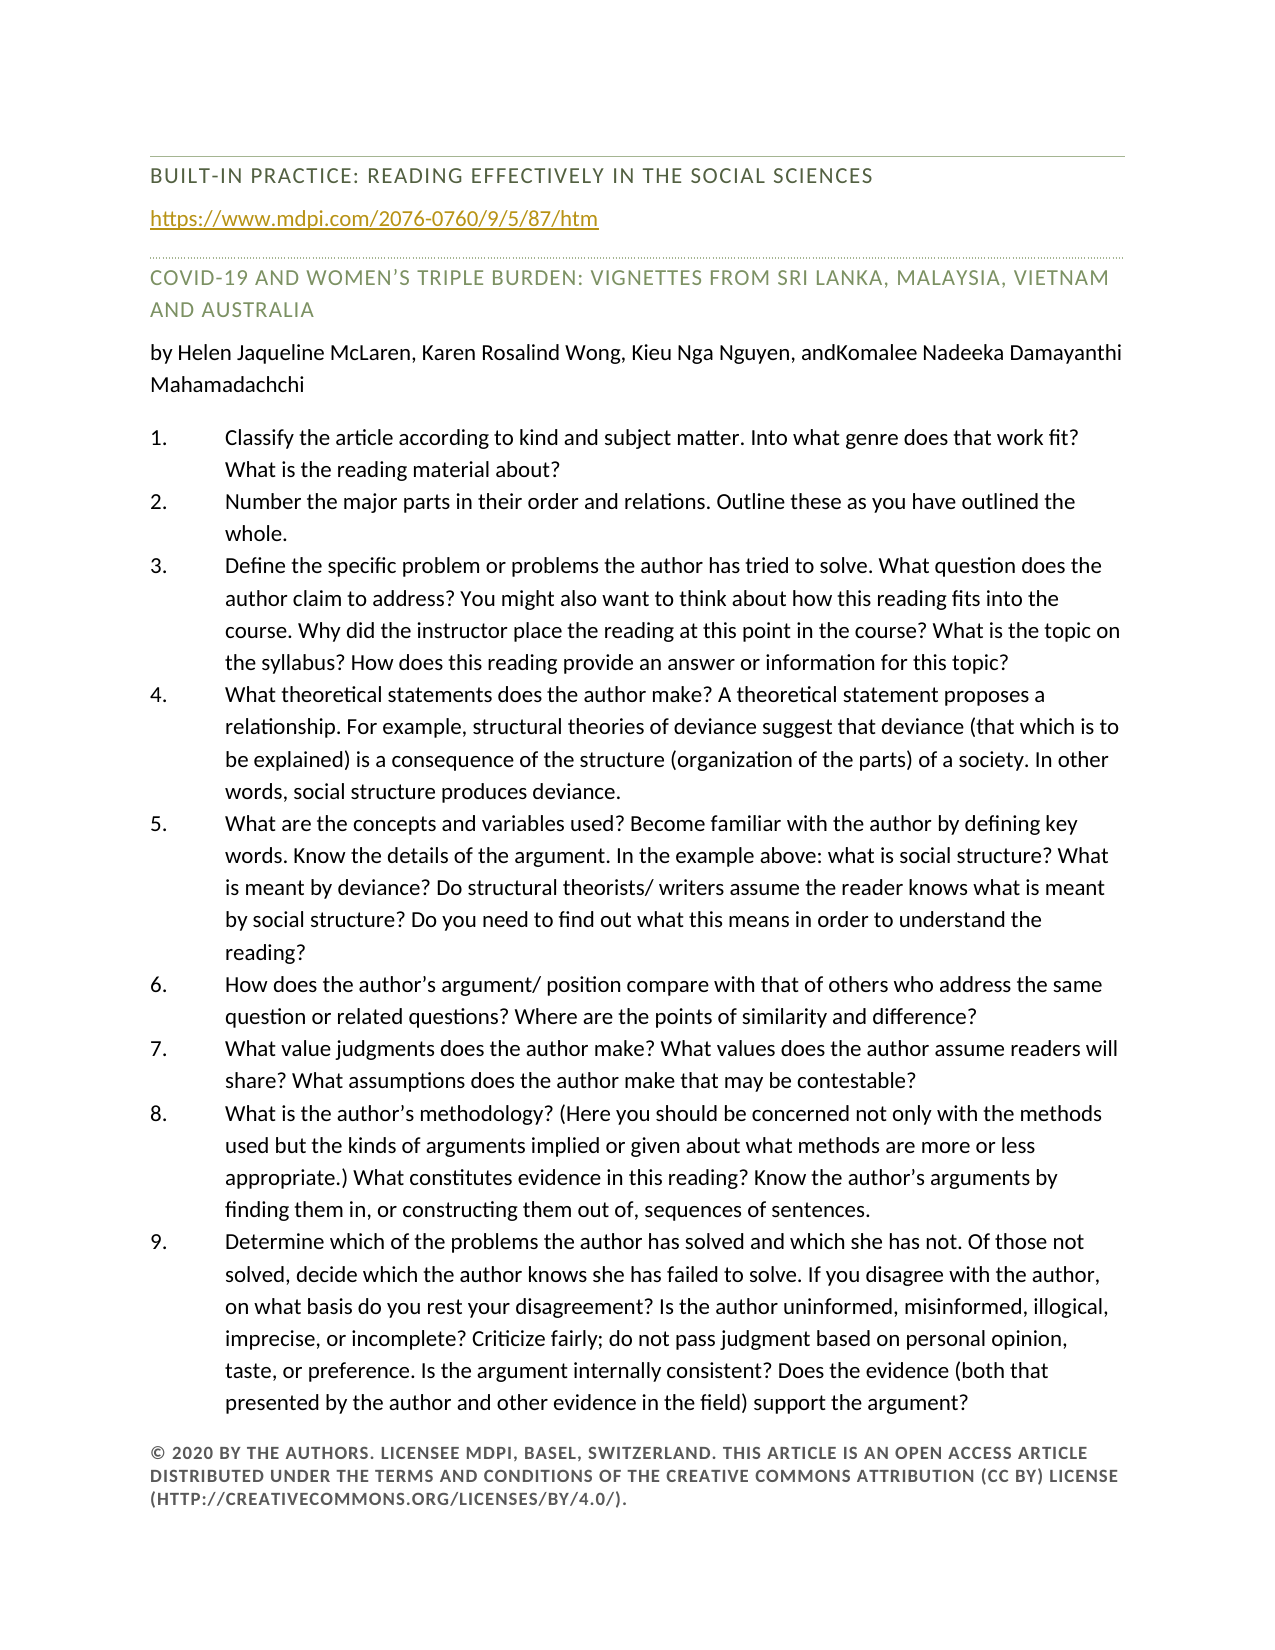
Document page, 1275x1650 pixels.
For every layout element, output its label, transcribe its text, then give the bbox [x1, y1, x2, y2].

list What value judgments does the author make? What values does the author assume readers will share? What assumptions does the author make that may be contestable? [150, 1034, 1125, 1094]
list How does the author’s argument/ position compare with that of others who address the same question or related questions? Where are the points of similarity and difference? [150, 970, 1125, 1030]
subtitle Built-In Practice: Reading Effectively in The Social Sciences [150, 157, 1125, 189]
subtitle © 2020 by the authors. Licensee MDPI, Basel, Switzerland. This article is an open access article distributed under the terms and conditions of the Creative Commons Attribution (CC BY) license (http://creativecommons.org/licenses/by/4.0/). [150, 1441, 1125, 1510]
text by Helen Jaqueline McLaren, Karen Rosalind Wong, Kieu Nga Nguyen, andKomalee Nadeeka Damayanthi Mahamadachchi [150, 338, 1125, 398]
subtitle Covid-19 and Women’s Triple Burden: Vignettes from Sri Lanka, Malaysia, Vietnam and Australia [150, 257, 1125, 323]
list Classify the article according to kind and subject matter. Into what genre does that work fit? What is the reading material about? [150, 423, 1125, 483]
list Number the major parts in their order and relations. Outline these as you have outlined the whole. [150, 487, 1125, 547]
list What theoretical statements does the author make? A theoretical statement proposes a relationship. For example, structural theories of deviance suggest that deviance (that which is to be explained) is a consequence of the structure (organization of the parts) of a society. In other words, social structure produces deviance. [150, 680, 1125, 805]
list What are the concepts and variables used? Become familiar with the author by defining key words. Know the details of the argument. In the example above: what is social structure? What is meant by deviance? Do structural theorists/ writers assume the reader knows what is meant by social structure? Do you need to find out what this means in order to understand the reading? [150, 809, 1125, 966]
list Define the specific problem or problems the author has tried to solve. What question does the author claim to address? You might also want to think about how this reading fits into the course. Why did the instructor place the reading at this point in the course? What is the topic on the syllabus? How does this reading provide an answer or information for this topic? [150, 552, 1125, 676]
list Determine which of the problems the author has solved and which she has not. Of those not solved, decide which the author knows she has failed to solve. If you disagree with the author, on what basis do you rest your disagreement? Is the author uninformed, misinformed, illogical, imprecise, or incomplete? Criticize fairly; do not pass judgment based on personal opinion, taste, or preference. Is the argument internally consistent? Does the evidence (both that presented by the author and other evidence in the field) support the argument? [150, 1227, 1125, 1416]
list What is the author’s methodology? (Here you should be concerned not only with the methods used but the kinds of arguments implied or given about what methods are more or less appropriate.) What constitutes evidence in this reading? Know the author’s arguments by finding them in, or constructing them out of, sequences of sentences. [150, 1099, 1125, 1223]
text https://www.mdpi.com/2076-0760/9/5/87/htm [150, 204, 1125, 232]
